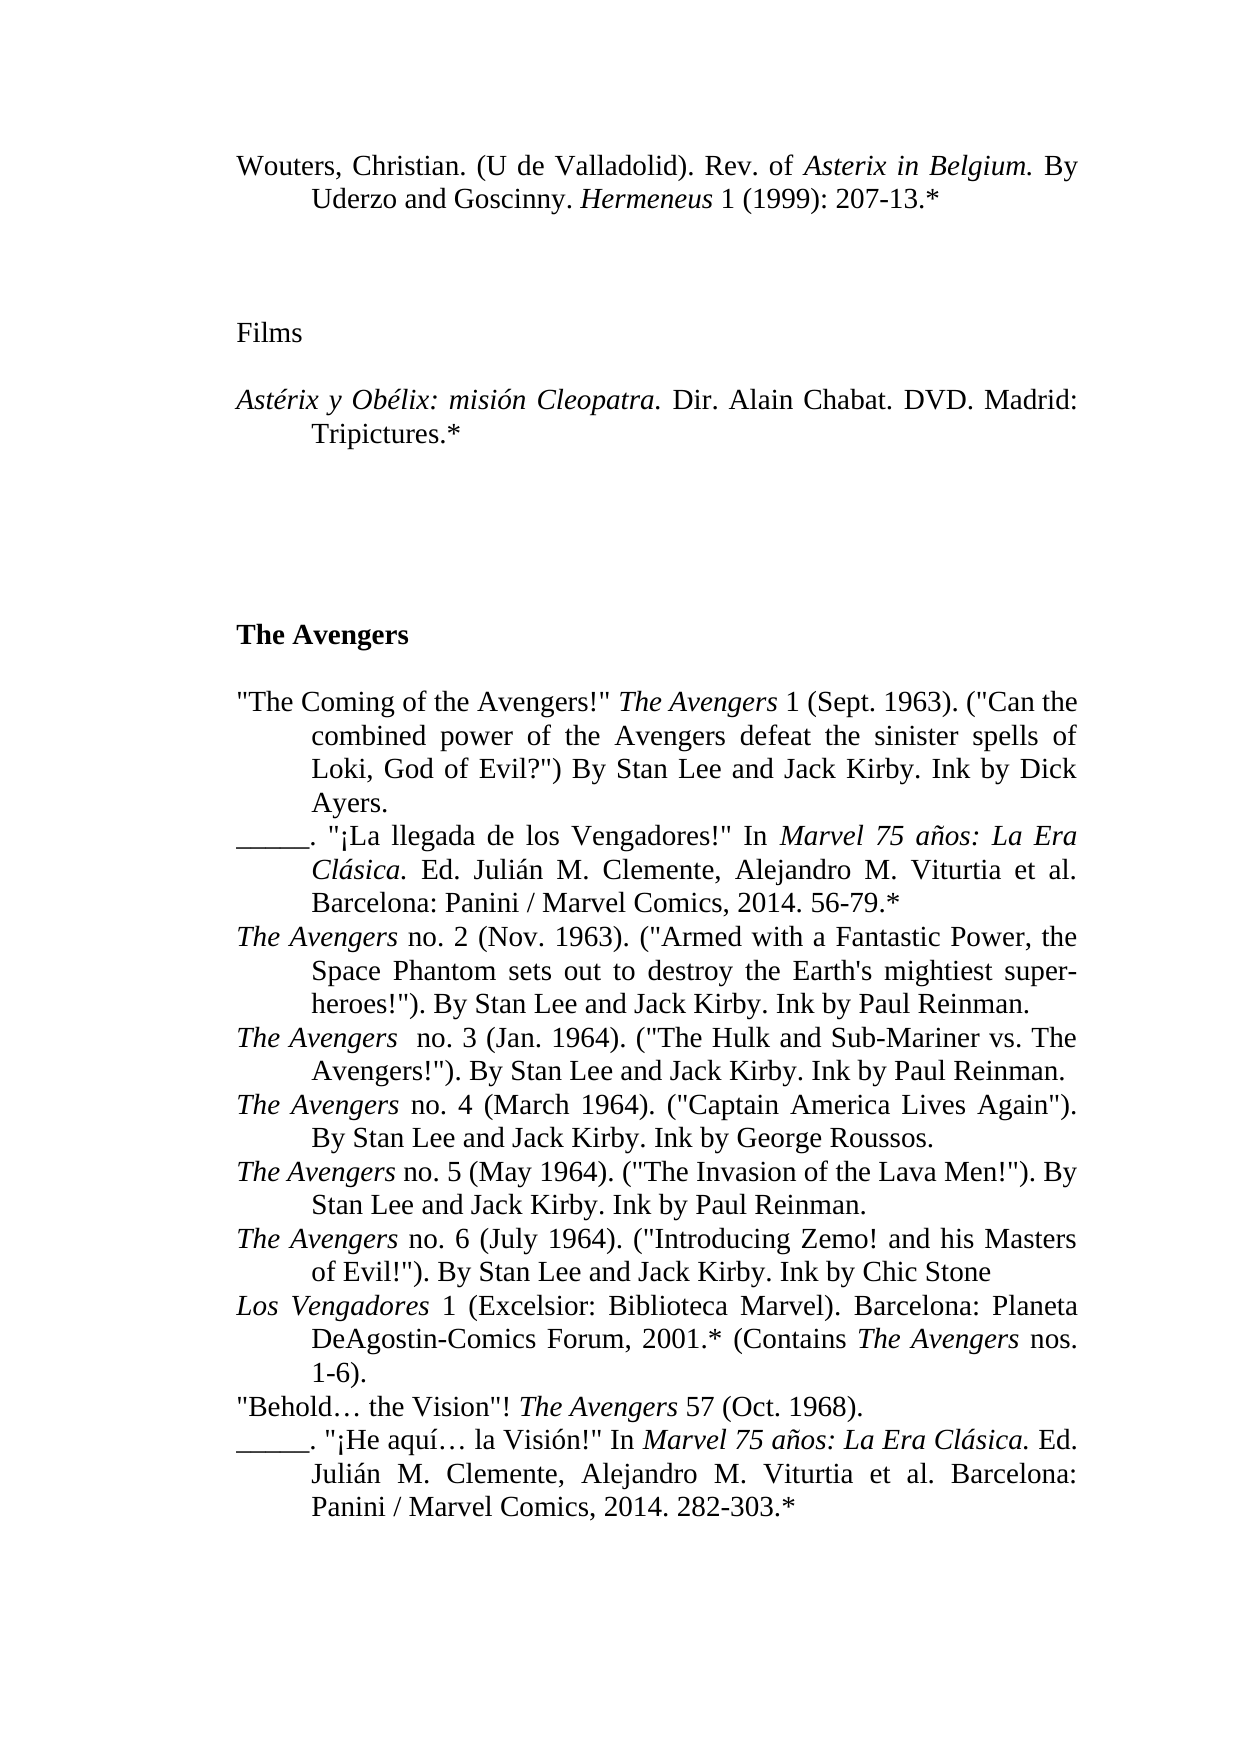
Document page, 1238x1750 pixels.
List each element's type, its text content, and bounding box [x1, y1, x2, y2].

text The Avengers no. 3 (Jan. 1964). ("The Hulk and Sub-Mariner vs. The Avengers!"). By Stan Lee and Jack Kirby. Ink by Paul Reinman. [236, 1020, 1078, 1087]
text "The Coming of the Avengers!" The Avengers 1 (Sept. 1963). ("Can the combined power of the Avengers defeat the sinister spells of Loki, God of Evil?") By Stan Lee and Jack Kirby. Ink by Dick Ayers. [236, 684, 1078, 818]
text Astérix y Obélix: misión Cleopatra. Dir. Alain Chabat. DVD. Madrid: Tripictures.* [236, 382, 1078, 449]
text Wouters, Christian. (U de Valladolid). Rev. of Asterix in Belgium. By Uderzo and Goscinny. Hermeneus 1 (1999): 207-13.* [236, 148, 1078, 215]
text Los Vengadores 1 (Excelsior: Biblioteca Marvel). Barcelona: Planeta DeAgostin-Comics Forum, 2001.* (Contains The Avengers nos. 1-6). [236, 1288, 1078, 1389]
text The Avengers no. 2 (Nov. 1963). ("Armed with a Fantastic Power, the Space Phantom sets out to destroy the Earth's mightiest super-heroes!"). By Stan Lee and Jack Kirby. Ink by Paul Reinman. [236, 919, 1078, 1020]
text The Avengers [236, 617, 1078, 651]
text "Behold… the Vision"! The Avengers 57 (Oct. 1968). [236, 1389, 1078, 1422]
text _____. "¡La llegada de los Vengadores!" In Marvel 75 años: La Era Clásica. Ed. Julián M. Clemente, Alejandro M. Viturtia et al. Barcelona: Panini / Marvel Comics, 2014. 56-79.* [236, 818, 1078, 919]
text Films [236, 315, 1078, 349]
text The Avengers no. 6 (July 1964). ("Introducing Zemo! and his Masters of Evil!"). By Stan Lee and Jack Kirby. Ink by Chic Stone [236, 1221, 1078, 1288]
text _____. "¡He aquí… la Visión!" In Marvel 75 años: La Era Clásica. Ed. Julián M. Clemente, Alejandro M. Viturtia et al. Barcelona: Panini / Marvel Comics, 2014. 282-303.* [236, 1422, 1078, 1523]
text The Avengers no. 4 (March 1964). ("Captain America Lives Again"). By Stan Lee and Jack Kirby. Ink by George Roussos. [236, 1087, 1078, 1154]
text The Avengers no. 5 (May 1964). ("The Invasion of the Lava Men!"). By Stan Lee and Jack Kirby. Ink by Paul Reinman. [236, 1154, 1078, 1221]
